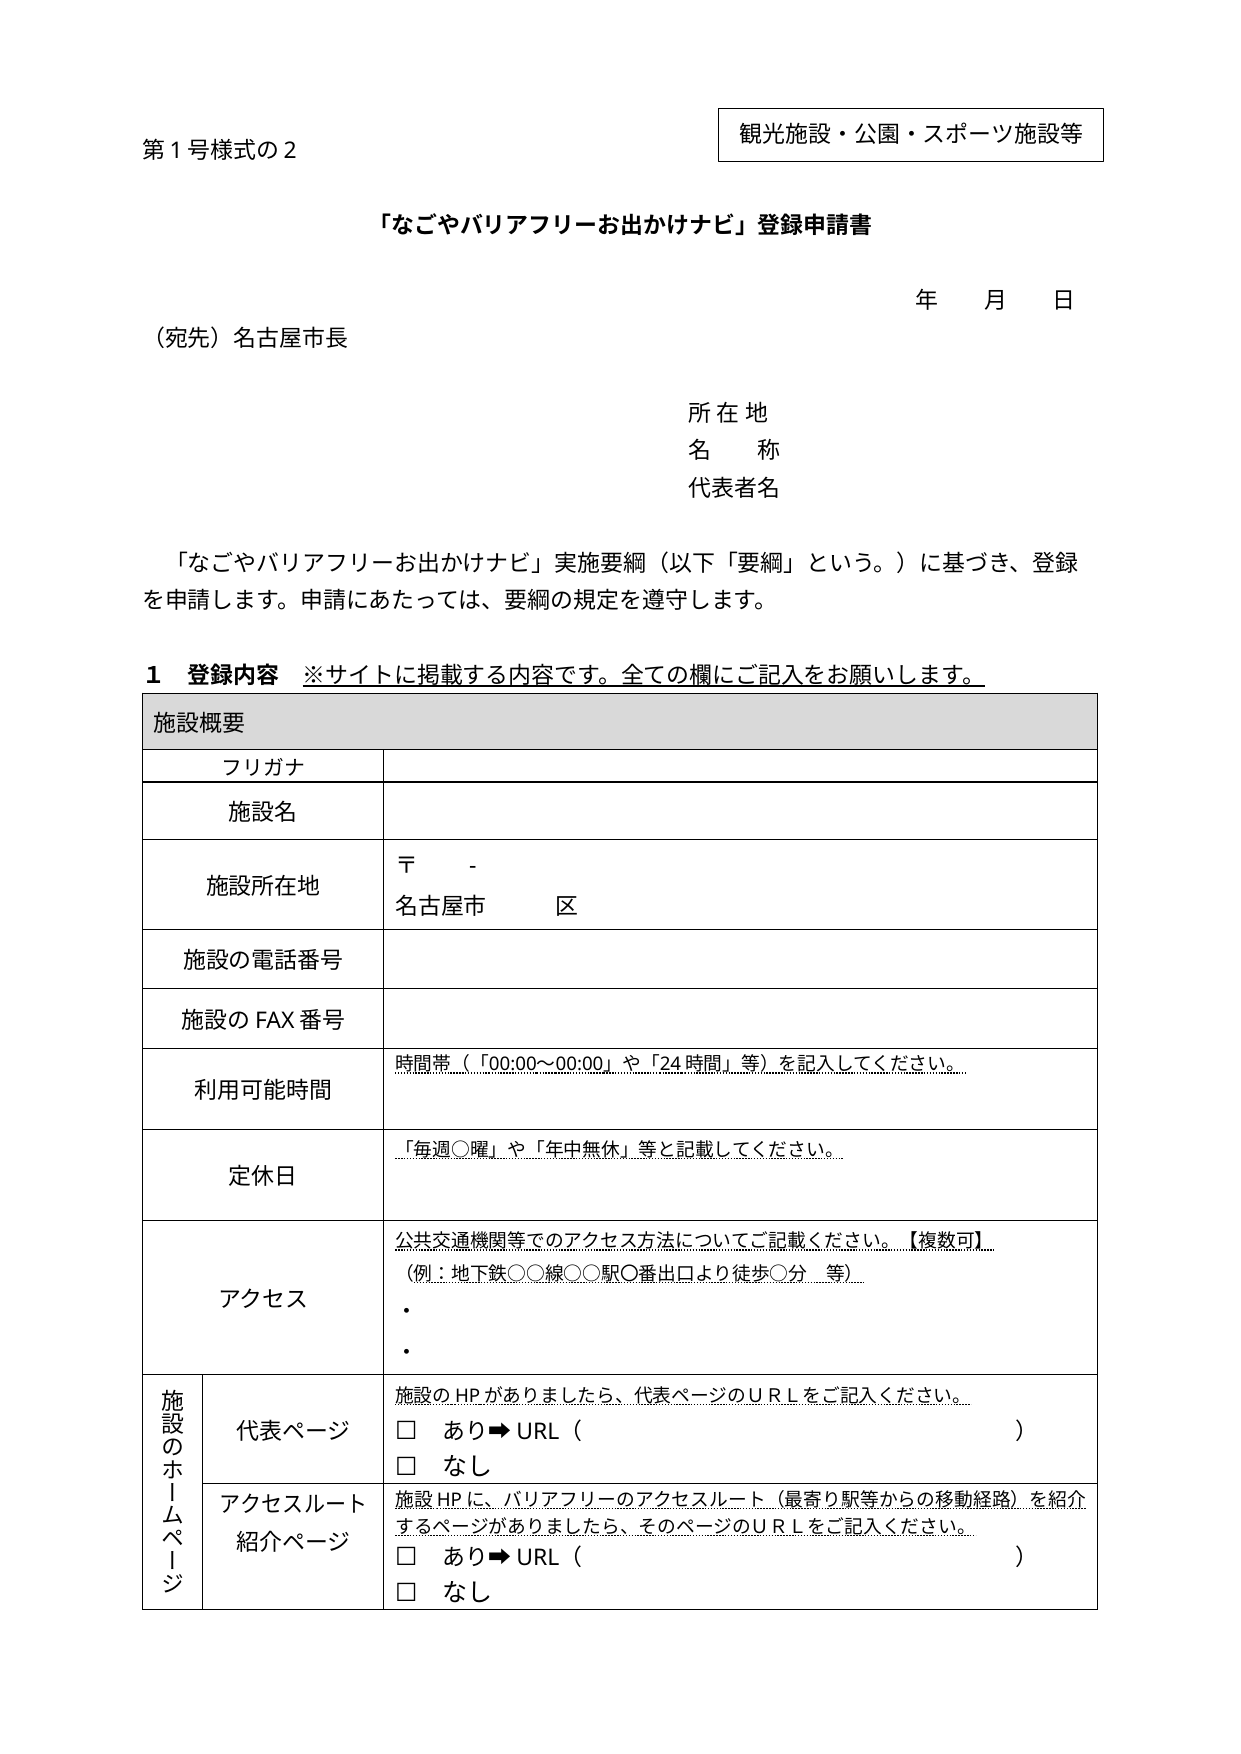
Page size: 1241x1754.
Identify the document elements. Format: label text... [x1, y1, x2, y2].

table_cell 施設のHPがありましたら、代表ページのＵＲＬをご記入ください。 あり➡ URL（ ） なし [384, 1375, 1097, 1483]
table_cell 利用可能時間 [143, 1049, 383, 1128]
text 名 称 [142, 430, 1087, 467]
table_cell アクセス [143, 1221, 383, 1374]
table_cell [384, 750, 1097, 781]
table_cell [384, 783, 1097, 839]
table_cell 施設HPに、バリアフリーのアクセスルート（最寄り駅等からの移動経路）を紹介するページがありましたら、そのページのＵＲＬをご記入ください。 あり➡ URL（ ） なし [384, 1484, 1097, 1609]
table_cell 施設のホームページ [143, 1375, 202, 1609]
text 「なごやバリアフリーお出かけナビ」実施要綱（以下「要綱」という。）に基づき、登録を申請します。申請にあたっては、要綱の規定を遵守します。 [142, 542, 1098, 617]
table_cell 「毎週○曜」や「年中無休」等と記載してください。 [384, 1130, 1097, 1219]
table_cell 公共交通機関等でのアクセス方法についてご記載ください。【複数可】 （例：地下鉄○○線○○駅〇番出口より徒歩○分 等） ・ ・ [384, 1221, 1097, 1374]
table_cell 〒 - 名古屋市 区 [384, 840, 1097, 929]
table_cell 施設名 [143, 783, 383, 839]
text １ 登録内容 ※サイトに掲載する内容です。全ての欄にご記入をお願いします。 [142, 655, 1098, 692]
text 「なごやバリアフリーお出かけナビ」登録申請書 [142, 205, 1098, 242]
table_cell 定休日 [143, 1130, 383, 1219]
table_cell フリガナ [143, 750, 383, 781]
table_cell 代表ページ [203, 1375, 383, 1483]
table_cell [384, 989, 1097, 1048]
text 第1号様式の2 [142, 130, 1053, 167]
table_cell 施設の電話番号 [143, 930, 383, 988]
table_cell [384, 930, 1097, 988]
table_cell 施設所在地 [143, 840, 383, 929]
table_header 施設概要 [143, 694, 1097, 749]
text 所在地 [142, 392, 1087, 430]
text 代表者名 [142, 467, 1087, 505]
text （宛先）名古屋市長 [142, 317, 1098, 355]
text 年 月 日 [142, 280, 1076, 317]
table_cell 時間帯（「00:00～00:00」や「24時間」等）を記入してください。 [384, 1049, 1097, 1128]
table_cell アクセスルート紹介ページ [203, 1484, 383, 1609]
table_cell 施設のFAX番号 [143, 989, 383, 1048]
